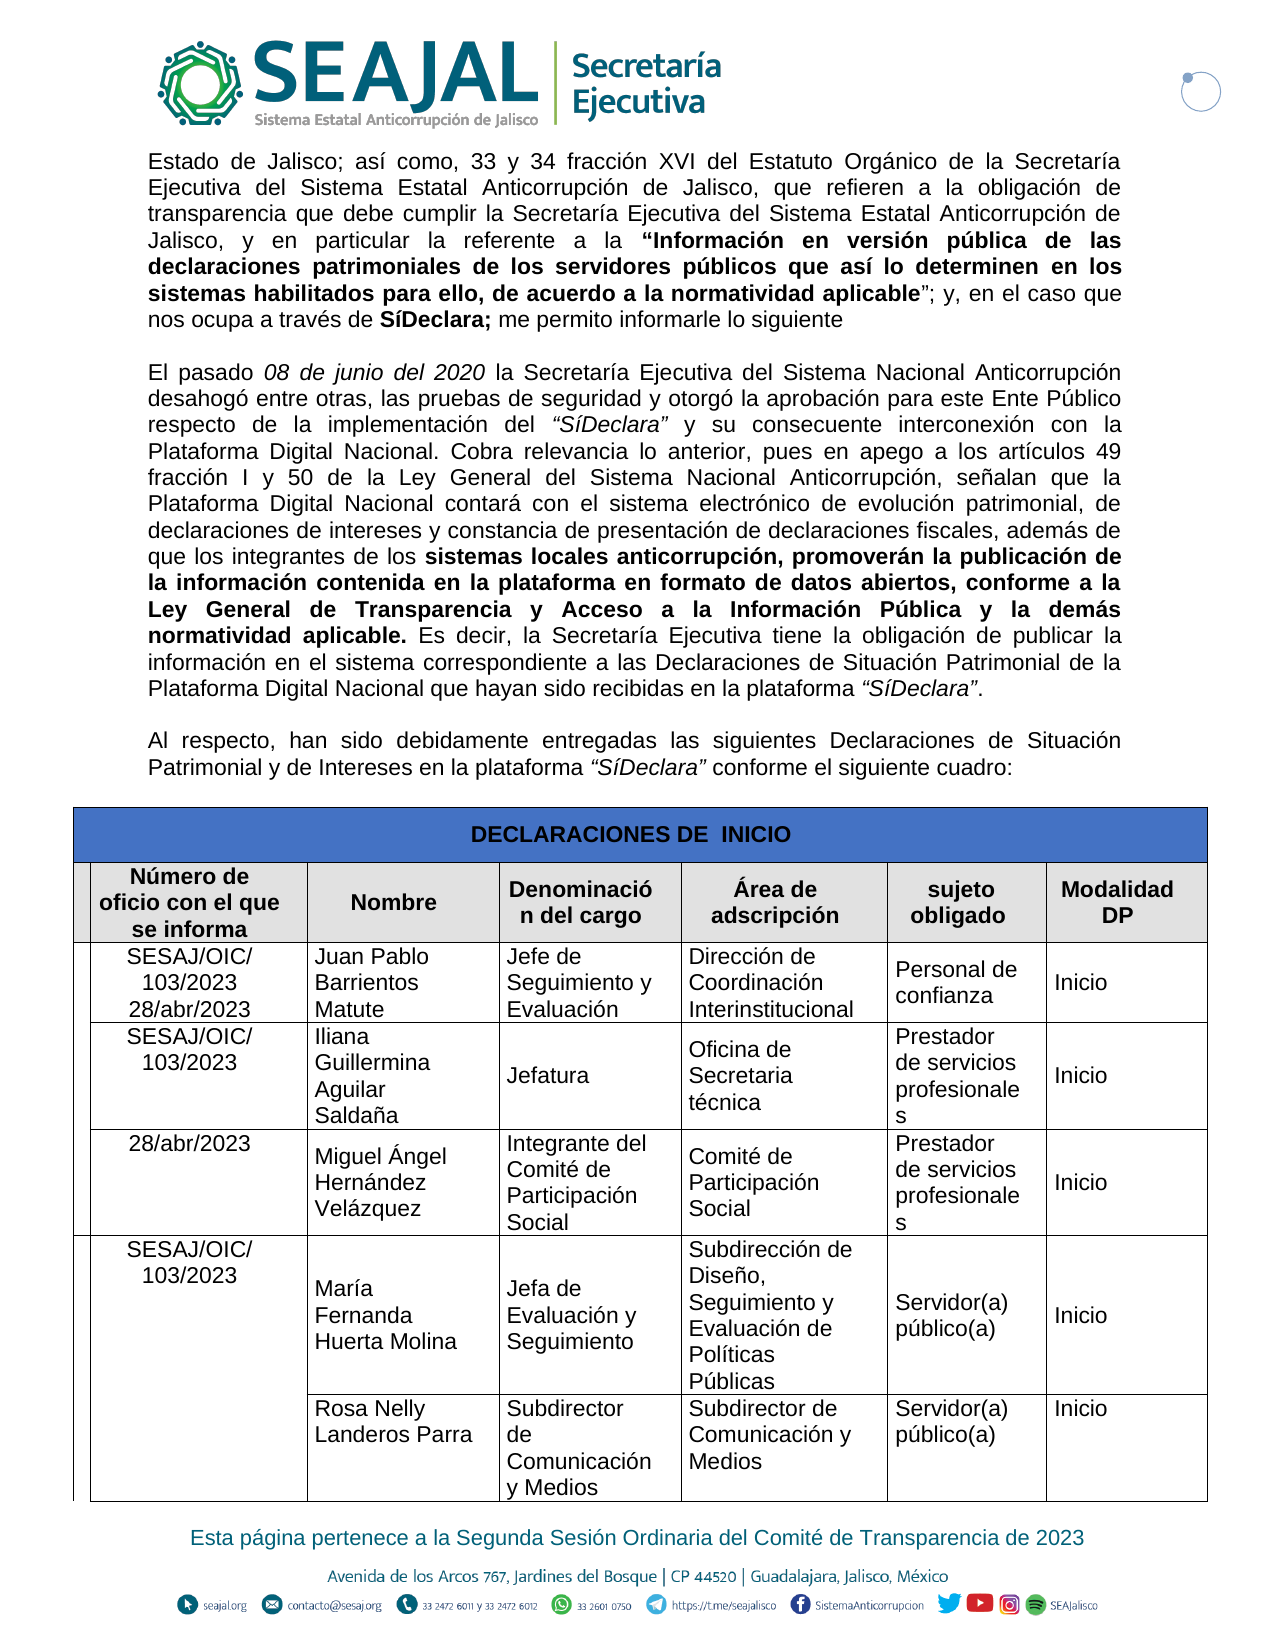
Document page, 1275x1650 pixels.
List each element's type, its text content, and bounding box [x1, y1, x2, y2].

text El pasado 08 de junio del 2020 la Secretaría Ejecutiva del Sistema Nacional Anticorrupción desahogó entre otras, las pruebas de seguridad y otorgó la aprobación para este Ente Público respecto de la implementación del “SíDeclara” y su consecuente interconexión con la Plataforma Digital Nacional. Cobra relevancia lo anterior, pues en apego a los artículos 49 fracción I y 50 de la Ley General del Sistema Nacional Anticorrupción, señalan que la Plataforma Digital Nacional contará con el sistema electrónico de evolución patrimonial, de declaraciones de intereses y constancia de presentación de declaraciones fiscales, además de que los integrantes de los sistemas locales anticorrupción, promoverán la publicación de la información contenida en la plataforma en formato de datos abiertos, conforme a la Ley General de Transparencia y Acceso a la Información Pública y la demás normatividad aplicable. Es decir, la Secretaría Ejecutiva tiene la obligación de publicar la información en el sistema correspondiente a las Declaraciones de Situación Patrimonial de la Plataforma Digital Nacional que hayan sido recibidas en la plataforma “SíDeclara”. [148, 358, 1122, 701]
table_cell Servidor(a) público(a) [888, 1236, 1046, 1394]
table_cell Iliana Guillermina Aguilar Saldaña [308, 1023, 499, 1128]
table_header DECLARACIONES DE INICIO [74, 808, 1207, 862]
table_cell Dirección de Coordinación Interinstitucional [682, 943, 887, 1022]
table_cell Subdirector de Comunicación y Medios [500, 1395, 681, 1501]
table_cell Subdirector de Comunicación y Medios [682, 1395, 887, 1501]
table_cell Jefatura [500, 1023, 681, 1128]
table_cell [74, 863, 90, 942]
table_cell SESAJ/OIC/103/2023 [91, 1236, 307, 1501]
table_cell Jefa de Evaluación y Seguimiento [500, 1236, 681, 1394]
table_cell Juan Pablo Barrientos Matute [308, 943, 499, 1022]
picture [147, 26, 734, 139]
table_cell Comité de Participación Social [682, 1130, 887, 1235]
table_cell María Fernanda Huerta Molina [308, 1236, 499, 1394]
table_cell Servidor(a) público(a) [888, 1395, 1046, 1501]
table_cell sujeto obligado [888, 863, 1046, 942]
table_cell Integrante del Comité de Participación Social [500, 1130, 681, 1235]
picture [177, 1533, 1098, 1635]
table_cell Prestador de servicios profesionales [888, 1023, 1046, 1128]
table_cell Denominación del cargo [500, 863, 681, 942]
table_cell Subdirección de Diseño, Seguimiento y Evaluación de Políticas Públicas [682, 1236, 887, 1394]
table_cell Nombre [308, 863, 499, 942]
table_cell Número de oficio con el que se informa [91, 863, 307, 942]
table_cell SESAJ/OIC/103/2023 [91, 1023, 307, 1128]
text Al respecto, han sido debidamente entregadas las siguientes Declaraciones de Situación Patrimonial y de Intereses en la plataforma “SíDeclara” conforme el siguiente cuadro: [148, 727, 1122, 780]
table_cell Modalidad DP [1047, 863, 1207, 942]
table_cell Oficina de Secretaria técnica [682, 1023, 887, 1128]
table_cell Área de adscripción [682, 863, 887, 942]
table_cell Personal de confianza [888, 943, 1046, 1022]
table_cell 28/abr/2023 [91, 1130, 307, 1235]
table_cell Jefe de Seguimiento y Evaluación [500, 943, 681, 1022]
table_cell Inicio [1047, 1130, 1207, 1235]
table_cell Miguel Ángel Hernández Velázquez [308, 1130, 499, 1235]
table_cell Inicio [1047, 1395, 1207, 1501]
table_cell Inicio [1047, 1236, 1207, 1394]
table_cell [74, 1236, 90, 1501]
table_cell [74, 943, 90, 1235]
table_cell Inicio [1047, 943, 1207, 1022]
table_cell Prestador de servicios profesionales [888, 1130, 1046, 1235]
table_cell SESAJ/OIC/103/2023 28/abr/2023 [91, 943, 307, 1022]
table_cell Inicio [1047, 1023, 1207, 1128]
table_cell Rosa Nelly Landeros Parra [308, 1395, 499, 1501]
